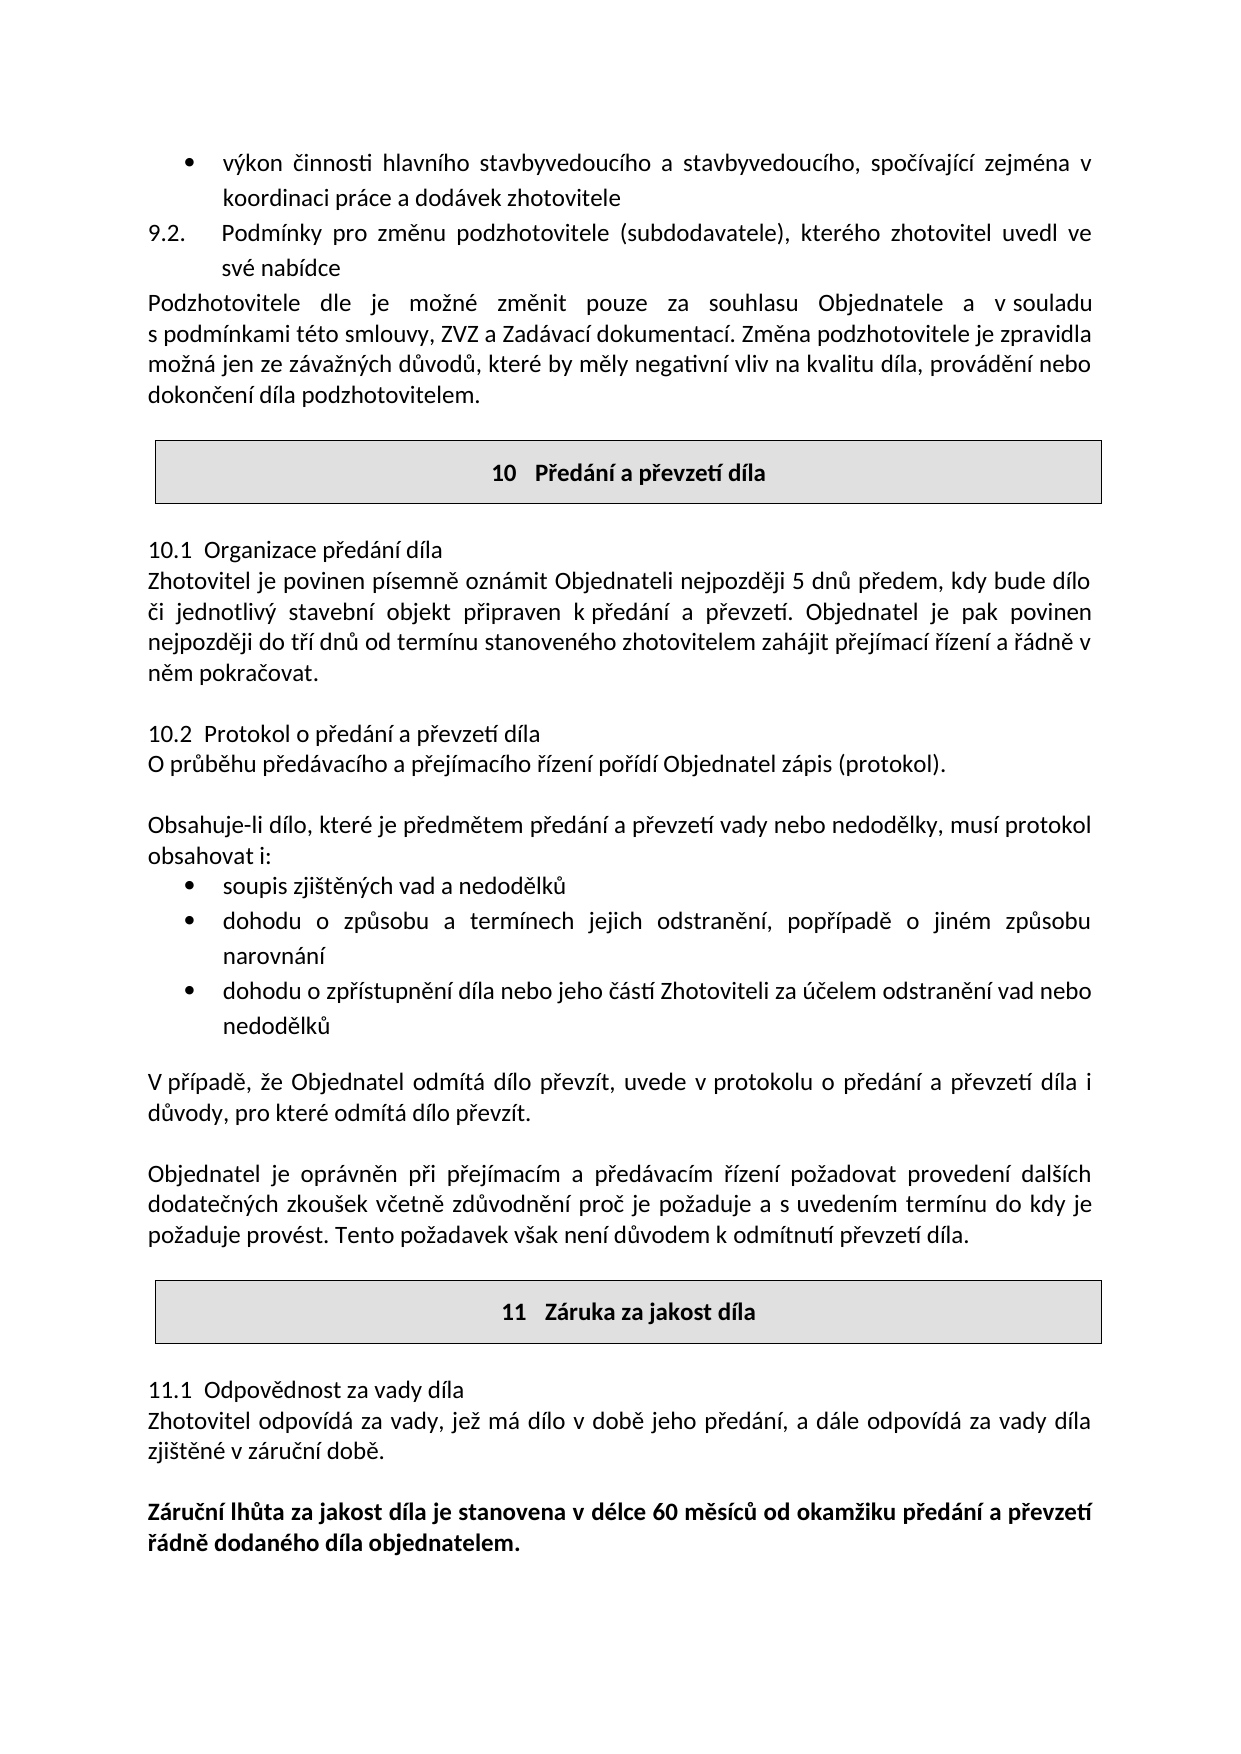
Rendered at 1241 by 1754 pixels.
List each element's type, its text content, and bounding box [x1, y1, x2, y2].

list Protokol o předání a převzetí díla [148, 718, 1093, 748]
list Odpovědnost za vady díla [148, 1374, 1093, 1405]
list Organizace předání díla [148, 535, 1093, 565]
text Obsahuje-li dílo, které je předmětem předání a převzetí vady nebo nedodělky, musí protokol obsahovat i: [148, 809, 1093, 870]
text O průběhu předávacího a přejímacího řízení pořídí Objednatel zápis (protokol). [148, 748, 1093, 779]
text Záruční lhůta za jakost díla je stanovena v délce 60 měsíců od okamžiku předání a převzetí řádně dodaného díla objednatelem. [148, 1496, 1093, 1557]
table_header Předání a převzetí díla [156, 441, 1101, 503]
list dohodu o způsobu a termínech jejich odstranění, popřípadě o jiném způsobu narovnání [185, 905, 1093, 971]
text Podzhotovitele dle je možné změnit pouze za souhlasu Objednatele a v souladu s podmínkami této smlouvy, ZVZ a Zadávací dokumentací. Změna podzhotovitele je zpravidla možná jen ze závažných důvodů, které by měly negativní vliv na kvalitu díla, provádění nebo dokončení díla podzhotovitelem. [148, 288, 1093, 410]
text Objednatel je oprávněn při přejímacím a předávacím řízení požadovat provedení dalších dodatečných zkoušek včetně zdůvodnění proč je požaduje a s uvedením termínu do kdy je požaduje provést. Tento požadavek však není důvodem k odmítnutí převzetí díla. [148, 1158, 1093, 1249]
text Zhotovitel je povinen písemně oznámit Objednateli nejpozději 5 dnů předem, kdy bude dílo či jednotlivý stavební objekt připraven k předání a převzetí. Objednatel je pak povinen nejpozději do tří dnů od termínu stanoveného zhotovitelem zahájit přejímací řízení a řádně v něm pokračovat. [148, 565, 1093, 687]
list soupis zjištěných vad a nedodělků [185, 870, 1093, 901]
list dohodu o zpřístupnění díla nebo jeho částí Zhotoviteli za účelem odstranění vad nebo nedodělků [185, 975, 1093, 1041]
list výkon činnosti hlavního stavbyvedoucího a stavbyvedoucího, spočívající zejména v koordinaci práce a dodávek zhotovitele [185, 148, 1093, 213]
table_header Záruka za jakost díla [156, 1281, 1101, 1343]
text Zhotovitel odpovídá za vady, jež má dílo v době jeho předání, a dále odpovídá za vady díla zjištěné v záruční době. [148, 1405, 1093, 1466]
list Podmínky pro změnu podzhotovitele (subdodavatele), kterého zhotovitel uvedl ve své nabídce [148, 218, 1093, 283]
text V případě, že Objednatel odmítá dílo převzít, uvede v protokolu o předání a převzetí díla i důvody, pro které odmítá dílo převzít. [148, 1066, 1093, 1127]
